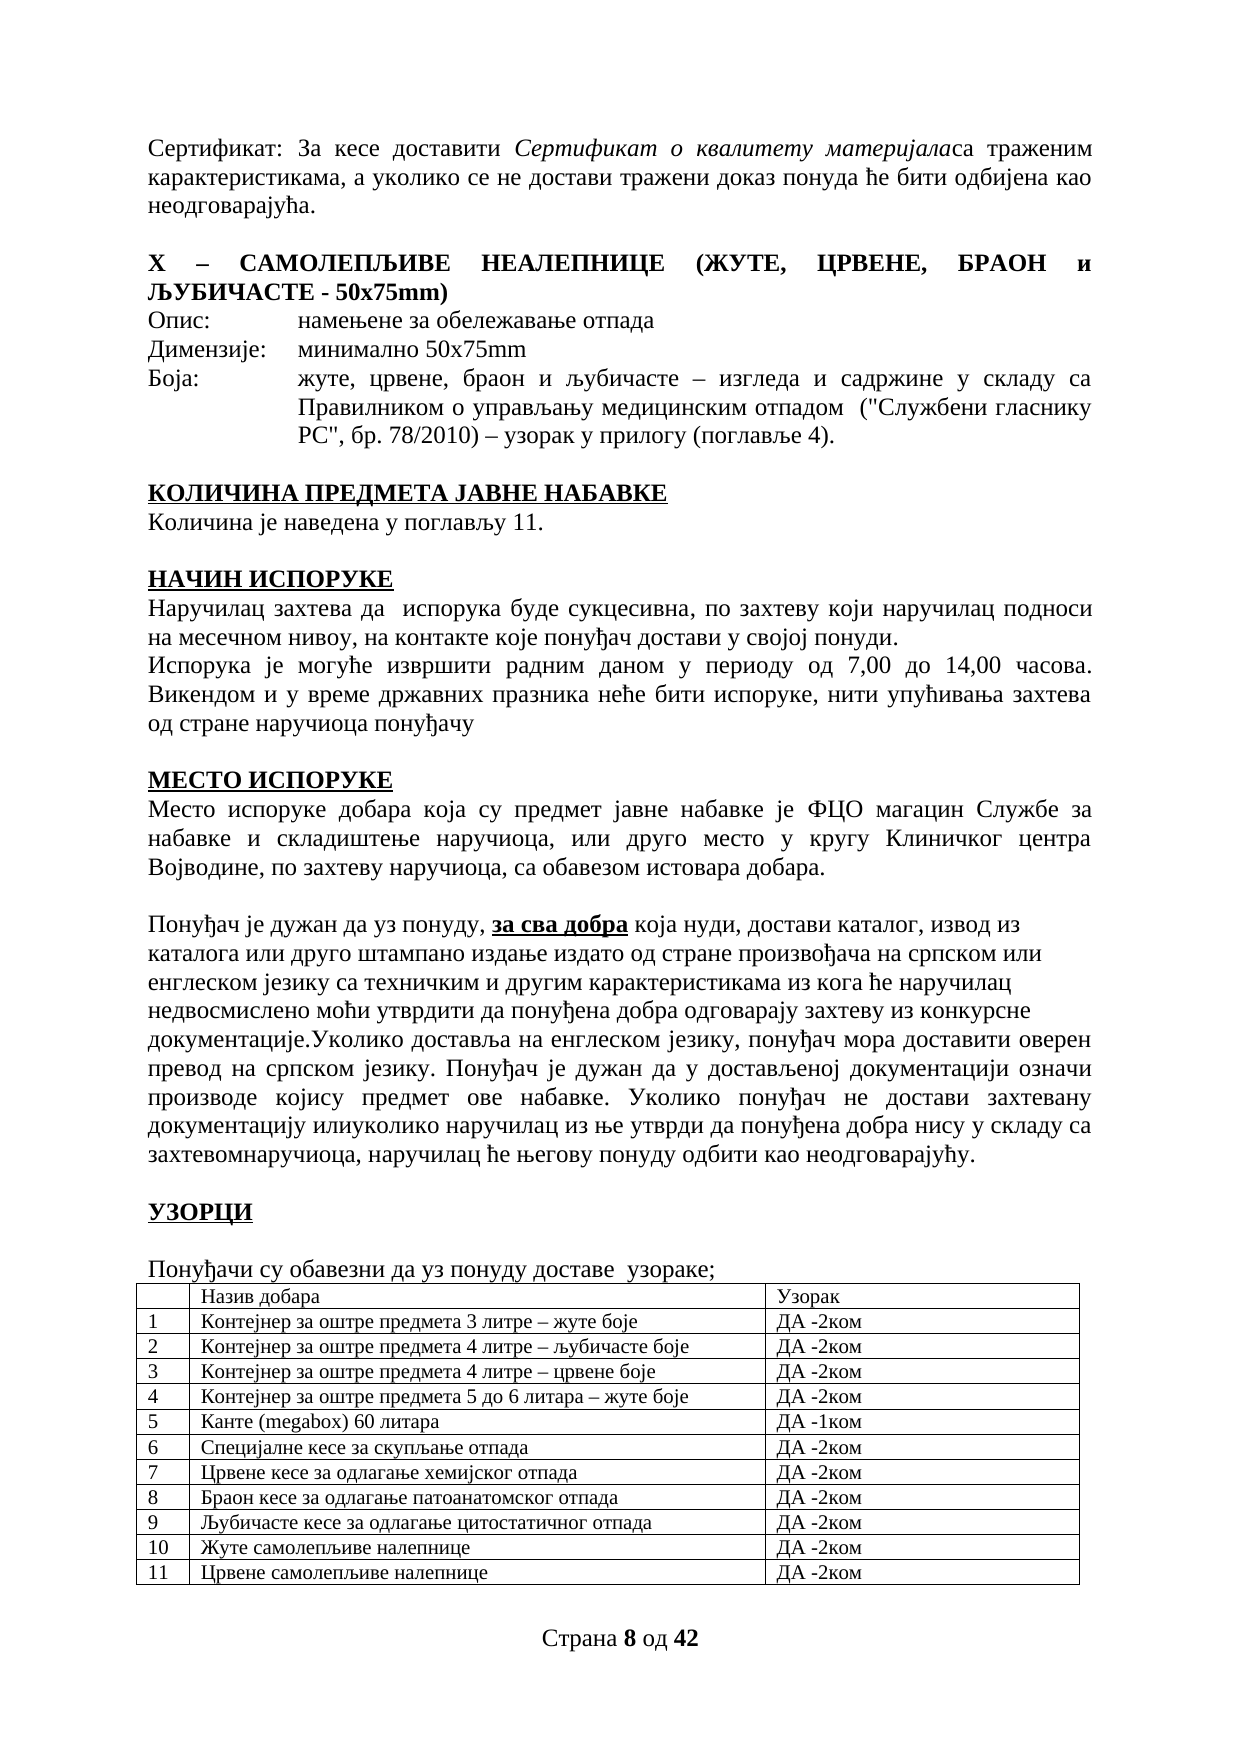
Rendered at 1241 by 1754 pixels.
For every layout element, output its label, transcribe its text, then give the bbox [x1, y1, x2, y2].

table_cell 8 [137, 1485, 189, 1509]
table_header Узорак [766, 1284, 1079, 1308]
table_cell ДА -2ком [766, 1535, 1079, 1559]
table_cell ДА -2ком [766, 1510, 1079, 1534]
text НАЧИН ИСПОРУКЕ [148, 564, 1092, 593]
table_cell ДА -2ком [766, 1560, 1079, 1584]
text Количина је наведена у поглављу 11. [148, 507, 1092, 535]
text каталога или друго штампано издање издато од стране произвођача на српском или [148, 938, 1092, 967]
text недвосмислено моћи утврдити да понуђена добра одговарају захтеву из конкурсне [148, 995, 1092, 1024]
table_cell 10 [137, 1535, 189, 1559]
table_cell 3 [137, 1359, 189, 1383]
table_cell Контејнер за оштре предмета 4 литре – црвене боје [190, 1359, 765, 1383]
table_cell Специјалне кесе за скупљање отпада [190, 1435, 765, 1459]
text Димензије: минимално 50x75mm [148, 334, 1092, 363]
text МЕСТО ИСПОРУКЕ [148, 765, 1092, 794]
table_cell Контејнер за оштре предмета 3 литре – жуте боје [190, 1309, 765, 1333]
table_cell 6 [137, 1435, 189, 1459]
text УЗОРЦИ [148, 1197, 1092, 1225]
text Понуђач је дужан да уз понуду, за сва добра која нуди, достави каталог, извод из [148, 909, 1092, 938]
table_cell ДА -2ком [766, 1384, 1079, 1408]
table_cell 7 [137, 1460, 189, 1484]
text КОЛИЧИНА ПРЕДМЕТА ЈАВНЕ НАБАВКЕ [148, 478, 1092, 507]
table_cell Љубичасте кесе за одлагање цитостатичног отпада [190, 1510, 765, 1534]
table_cell 9 [137, 1510, 189, 1534]
table_cell Браон кесе за одлагање патоанатомског отпада [190, 1485, 765, 1509]
table_cell ДА -2ком [766, 1485, 1079, 1509]
table_cell ДА -2ком [766, 1309, 1079, 1333]
table_cell Жуте самолепљиве налепнице [190, 1535, 765, 1559]
table_header Назив добара [190, 1284, 765, 1308]
text Место испоруке добара која су предмет јавне набавке је ФЦО магацин Службе за набавке и складиштење наручиоца, или друго место у кругу Клиничког центра Војводине, по захтеву наручиоца, са обавезом истовара добара. [148, 794, 1092, 880]
table_cell Црвене самолепљиве налепнице [190, 1560, 765, 1584]
table_cell ДА -2ком [766, 1435, 1079, 1459]
table_cell Контејнер за оштре предмета 5 до 6 литара – жуте боје [190, 1384, 765, 1408]
text Боја: жуте, црвене, браон и љубичасте – изгледа и садржине у складу са Правилником о управљању медицинским отпадом ("Службени гласнику РС", бр. 78/2010) – узорак у прилогу (поглавље 4). [148, 363, 1092, 449]
text X – САМОЛЕПЉИВЕ НЕАЛЕПНИЦЕ (ЖУТЕ, ЦРВЕНЕ, БРАОН и ЉУБИЧАСТЕ - 50x75mm) [148, 248, 1092, 305]
table_header [137, 1284, 189, 1308]
table_cell 11 [137, 1560, 189, 1584]
table_cell 1 [137, 1309, 189, 1333]
table_cell Канте (megabox) 60 литара [190, 1410, 765, 1433]
table_cell ДА -2ком [766, 1460, 1079, 1484]
table_cell ДА -1ком [766, 1410, 1079, 1433]
table_cell 2 [137, 1334, 189, 1358]
text Наручилац захтева да испорука буде сукцесивна, по захтеву који наручилац подноси на месечном нивоу, на контакте које понуђач достави у својој понуди. [148, 593, 1092, 650]
table_cell 4 [137, 1384, 189, 1408]
text Испорука је могуће извршити радним даном у периоду од 7,00 до 14,00 часова. Викендом и у време државних празника неће бити испоруке, нити упућивања захтева од стране наручиоца понуђачу [148, 650, 1092, 737]
text документације.Уколико доставља на енглеском језику, понуђач мора доставити оверен превод на српском језику. Понуђач је дужан да у достављеној документацији означи производе којису предмет ове набавке. Уколико понуђач не достави захтевану документацију илиуколико наручилац из ње утврди да понуђена добра нису у складу са захтевомнаручиоца, наручилац ће његову понуду одбити као неодговарајућу. [148, 1024, 1092, 1168]
table_cell Црвене кесе за одлагање хемијског отпада [190, 1460, 765, 1484]
table_cell 5 [137, 1410, 189, 1433]
text енглеском језику са техничким и другим карактеристикама из кога ће наручилац [148, 967, 1092, 995]
table_cell ДА -2ком [766, 1334, 1079, 1358]
table_cell Контејнер за оштре предмета 4 литре – љубичасте боје [190, 1334, 765, 1358]
text Понуђачи су обавезни да уз понуду доставе узораке; [148, 1254, 1092, 1283]
table_cell ДА -2ком [766, 1359, 1079, 1383]
text Опис: намењене за обележавање отпада [148, 305, 1092, 334]
